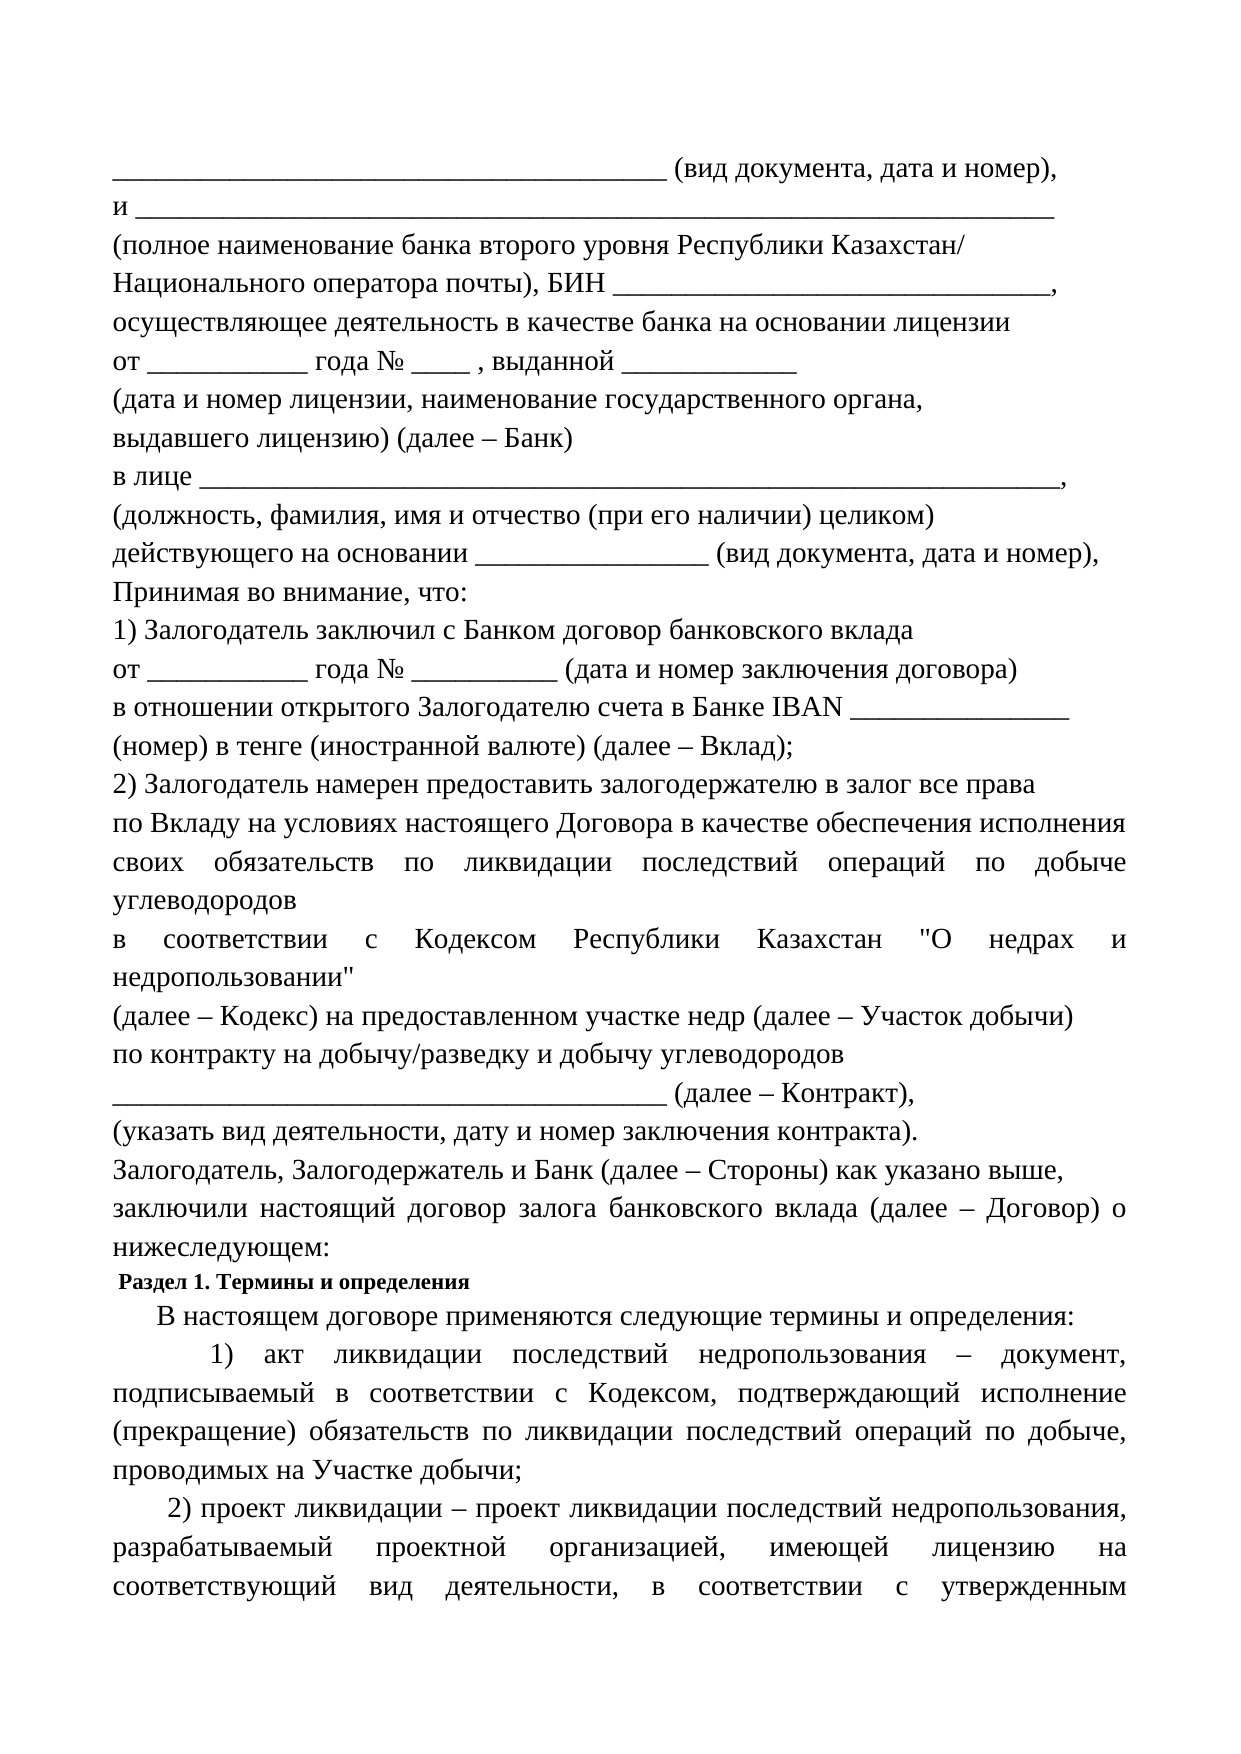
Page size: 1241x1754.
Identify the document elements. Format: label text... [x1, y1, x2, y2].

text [112, 1491, 1128, 1601]
text Залогодатель, Залогодержатель и Банк (далее – Стороны) как указано выше, [112, 1152, 1128, 1186]
text 1) Залогодатель заключил с Банком договор банковского вклада [112, 612, 1128, 646]
text в соответствии с Кодексом Республики Казахстан "О недрах и недропользовании" [112, 921, 1128, 993]
text В настоящем договоре применяются следующие термины и определения: [112, 1298, 1128, 1331]
text по Вкладу на условиях настоящего Договора в качестве обеспечения исполнения [112, 805, 1128, 839]
text заключили настоящий договор залога банковского вклада (далее – Договор) о нижеследующем: [112, 1191, 1128, 1263]
text ______________________________________ (вид документа, дата и номер), [112, 150, 1128, 183]
text своих обязательств по ликвидации последствий операций по добыче углеводородов [112, 844, 1128, 916]
text в лице ___________________________________________________________, [112, 458, 1128, 492]
text (указать вид деятельности, дату и номер заключения контракта). [112, 1113, 1128, 1147]
text от ___________ года № __________ (дата и номер заключения договора) [112, 651, 1128, 684]
text осуществляющее деятельность в качестве банка на основании лицензии [112, 304, 1128, 338]
text Национального оператора почты), БИН ______________________________, [112, 266, 1128, 299]
text Принимая во внимание, что: [112, 574, 1128, 607]
text (номер) в тенге (иностранной валюте) (далее – Вклад); [112, 728, 1128, 762]
text (должность, фамилия, имя и отчество (при его наличии) целиком) [112, 497, 1128, 530]
text выдавшего лицензию) (далее – Банк) [112, 420, 1128, 453]
text Раздел 1. Термины и определения [112, 1268, 1128, 1294]
text по контракту на добычу/разведку и добычу углеводородов [112, 1036, 1128, 1070]
text в отношении открытого Залогодателю счета в Банке IBAN _______________ [112, 689, 1128, 723]
text от ___________ года № ____ , выданной ____________ [112, 343, 1128, 376]
text и _______________________________________________________________ [112, 188, 1128, 222]
text 1) акт ликвидации последствий недропользования – документ, подписываемый в соответствии с Кодексом, подтверждающий исполнение (прекращение) обязательств по ликвидации последствий операций по добыче, проводимых на Участке добычи; [112, 1336, 1128, 1486]
text ______________________________________ (далее – Контракт), [112, 1075, 1128, 1108]
text действующего на основании ________________ (вид документа, дата и номер), [112, 535, 1128, 569]
text 2) Залогодатель намерен предоставить залогодержателю в залог все права [112, 767, 1128, 800]
text (дата и номер лицензии, наименование государственного органа, [112, 381, 1128, 415]
text (полное наименование банка второго уровня Республики Казахстан/ [112, 227, 1128, 261]
text (далее – Кодекс) на предоставленном участке недр (далее – Участок добычи) [112, 998, 1128, 1031]
